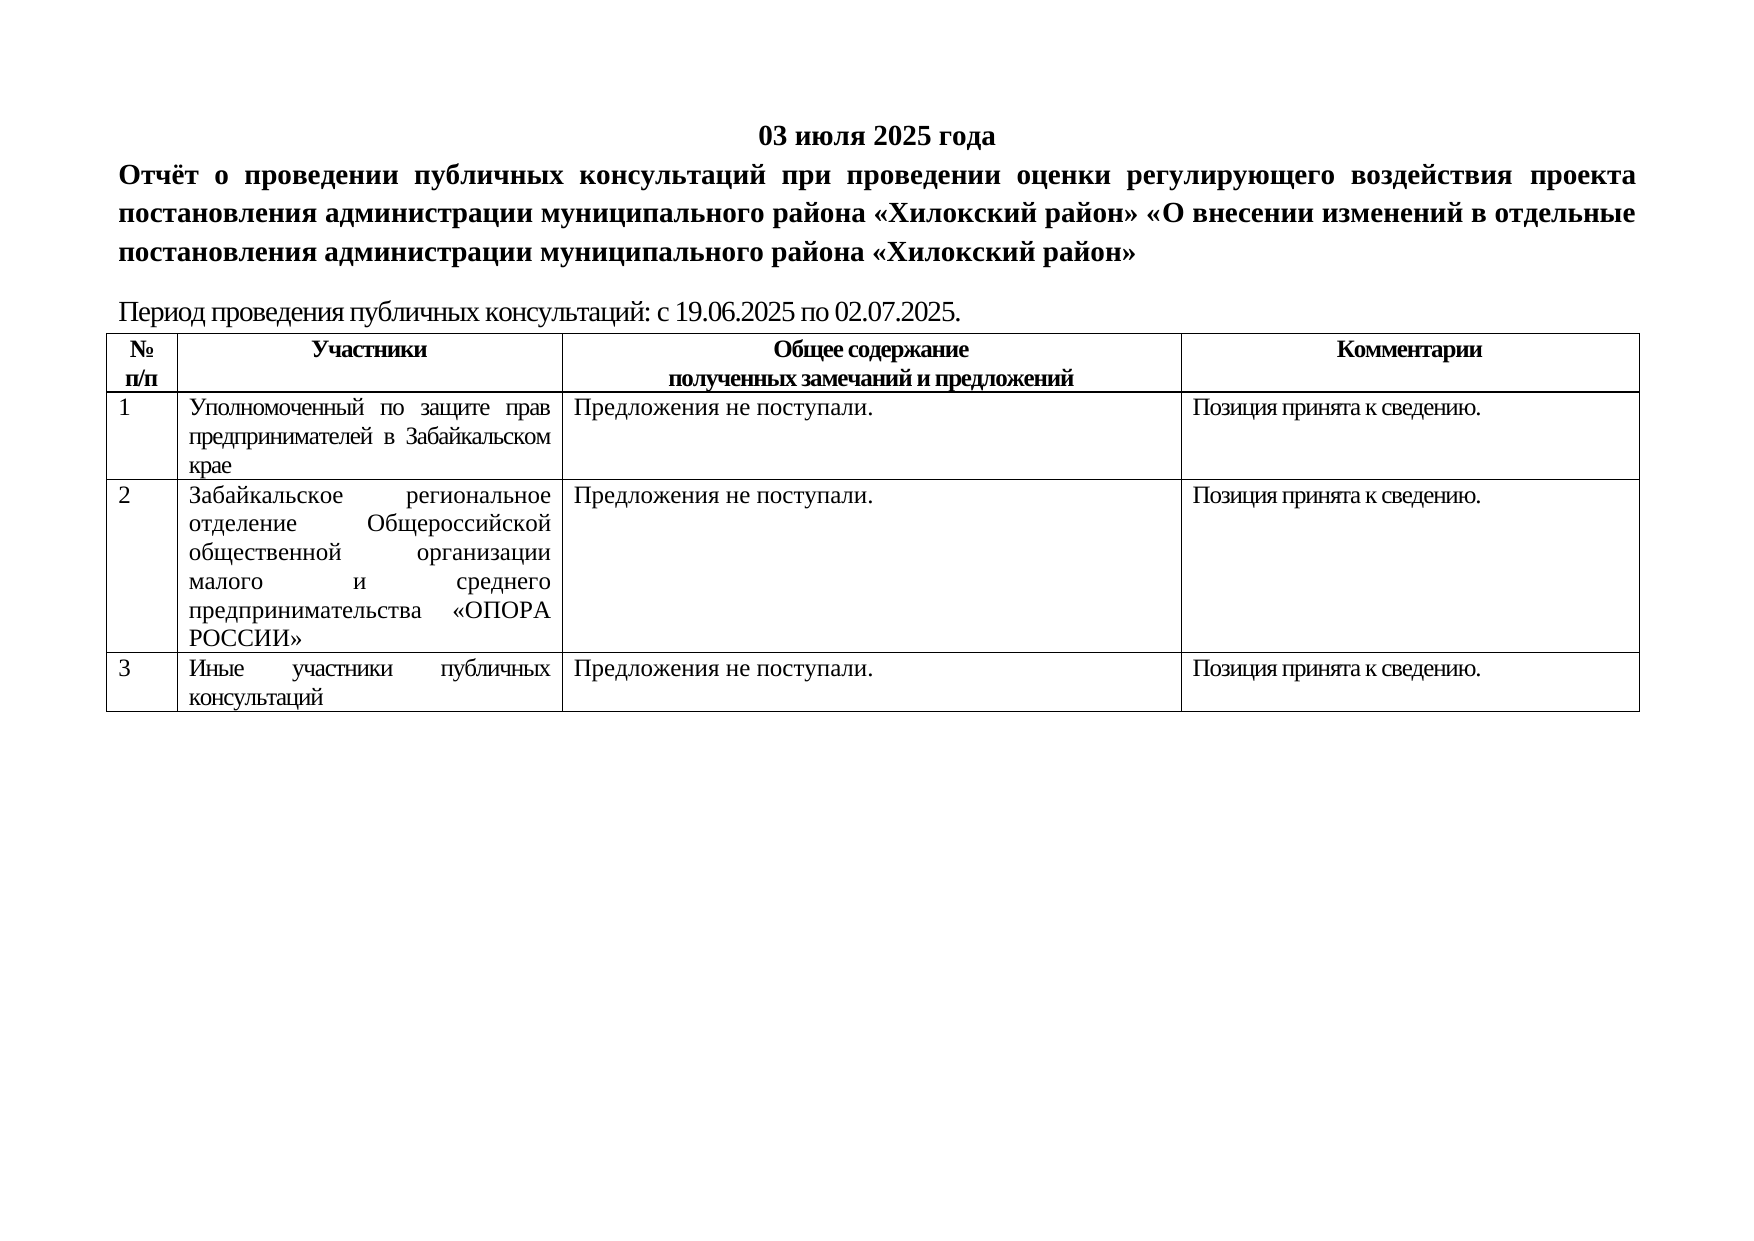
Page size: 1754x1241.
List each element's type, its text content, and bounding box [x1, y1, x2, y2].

table_cell Забайкальское региональное отделение Общероссийской общественной организации малого и среднего предпринимательства «ОПОРА РОССИИ» [178, 480, 562, 652]
table_cell 3 [107, 653, 177, 711]
table_cell Позиция принята к сведению. [1182, 653, 1639, 711]
table_cell 2 [107, 480, 177, 652]
table_header Общее содержание полученных замечаний и предложений [563, 334, 1181, 391]
table_cell 1 [107, 393, 177, 479]
table_header Участники [178, 334, 562, 391]
text Отчёт о проведении публичных консультаций при проведении оценки регулирующего воздействия проекта постановления администрации муниципального района «Хилокский район» «О внесении изменений в отдельные постановления администрации муниципального района «Хилокский район» [118, 157, 1636, 267]
text Период проведения публичных консультаций: с 19.06.2025 по 02.07.2025. [118, 294, 1636, 328]
table_cell Предложения не поступали. [563, 393, 1181, 479]
table_header Комментарии [1182, 334, 1639, 391]
table_cell Уполномоченный по защите прав предпринимателей в Забайкальском крае [178, 393, 562, 479]
table_cell Позиция принята к сведению. [1182, 480, 1639, 652]
table_cell Позиция принята к сведению. [1182, 393, 1639, 479]
table_cell Иные участники публичных консультаций [178, 653, 562, 711]
text 03 июля 2025 года [118, 118, 1636, 152]
table_cell Предложения не поступали. [563, 653, 1181, 711]
table_cell Предложения не поступали. [563, 480, 1181, 652]
table_header № п/п [107, 334, 177, 391]
